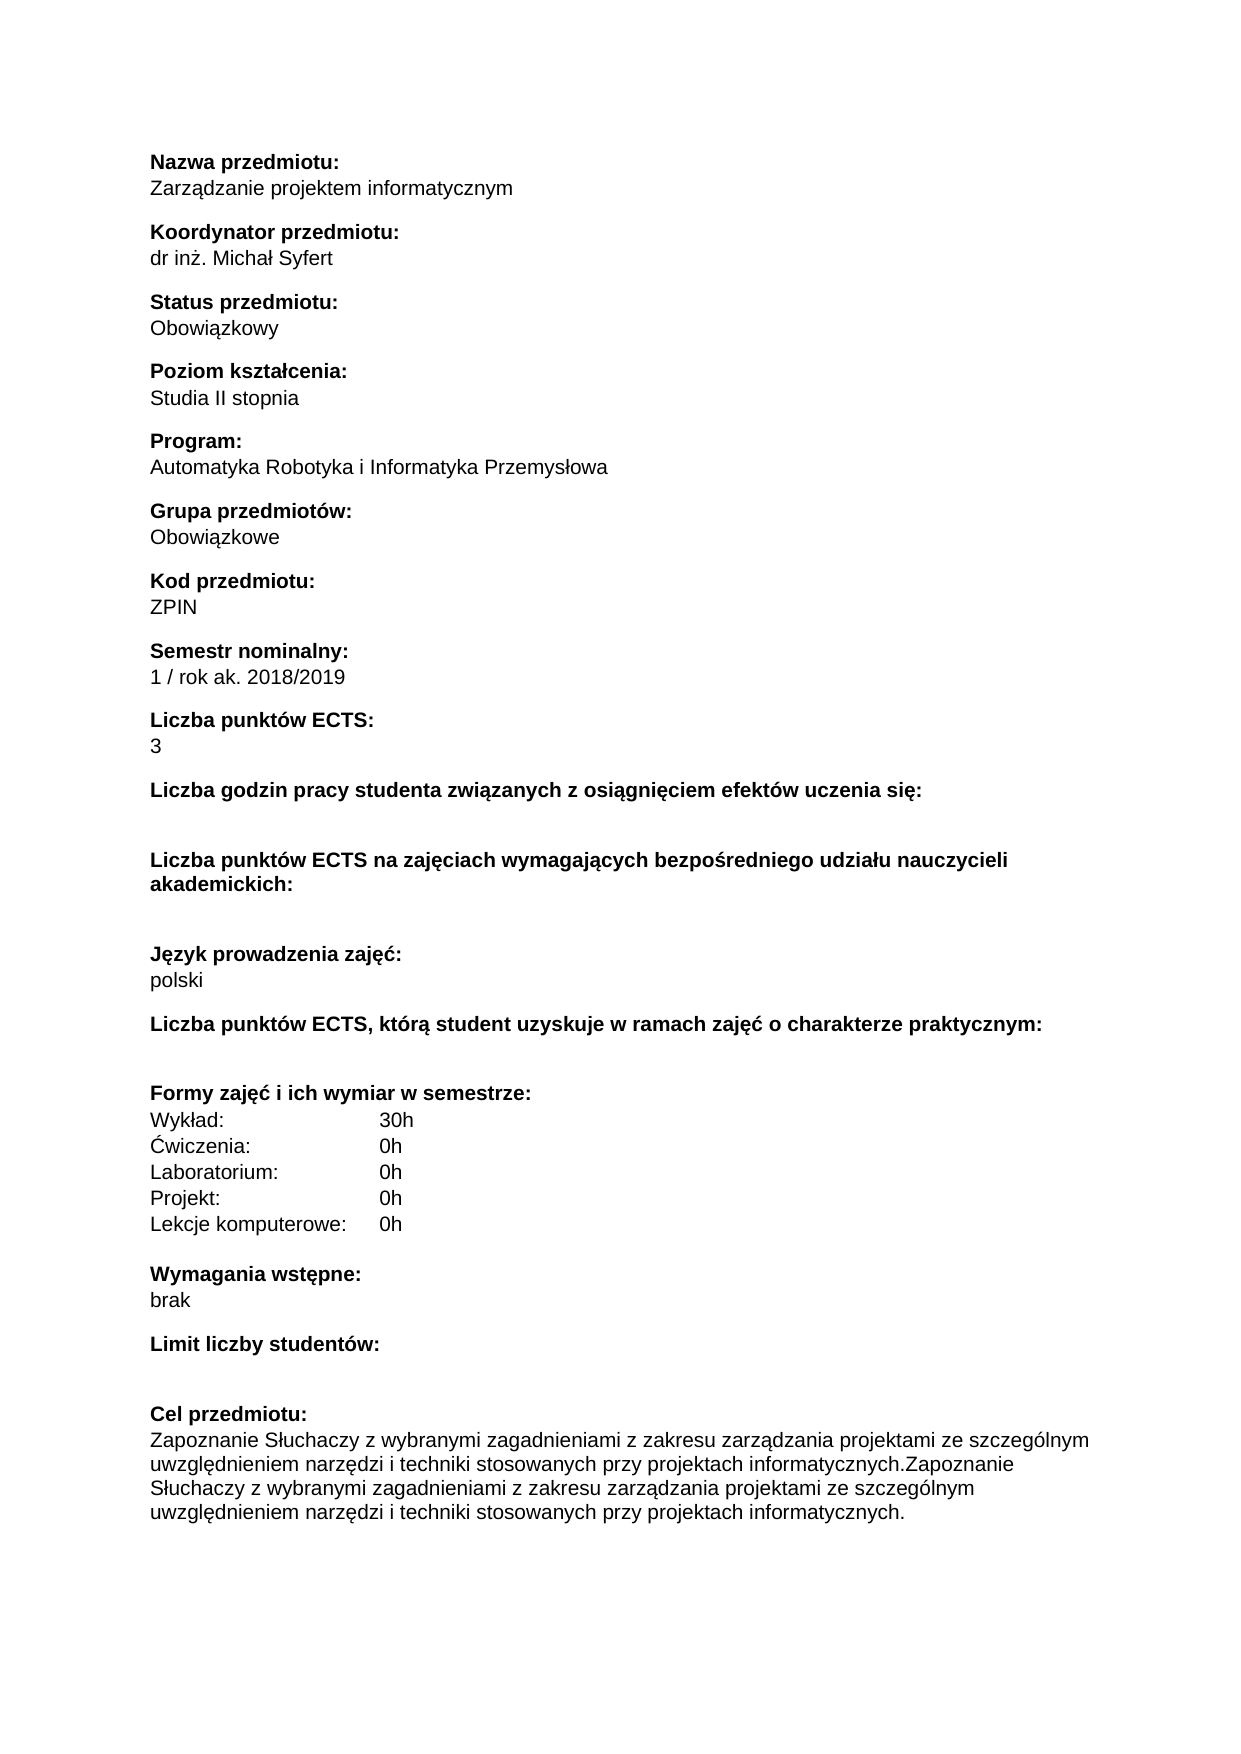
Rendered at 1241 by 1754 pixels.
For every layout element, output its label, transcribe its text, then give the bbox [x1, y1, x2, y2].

text Poziom kształcenia: [150, 359, 1090, 383]
table_header 30h [369, 1108, 597, 1132]
text Formy zajęć i ich wymiar w semestrze: [150, 1081, 1090, 1105]
table_header Wykład: [140, 1108, 367, 1132]
text Obowiązkowe [150, 525, 1090, 549]
text Zapoznanie Słuchaczy z wybranymi zagadnieniami z zakresu zarządzania projektami ze szczególnym uwzględnieniem narzędzi i techniki stosowanych przy projektach informatycznych.Zapoznanie Słuchaczy z wybranymi zagadnieniami z zakresu zarządzania projektami ze szczególnym uwzględnieniem narzędzi i techniki stosowanych przy projektach informatycznych. [150, 1428, 1090, 1523]
text Cel przedmiotu: [150, 1402, 1090, 1426]
text 3 [150, 734, 1090, 758]
table_cell Projekt: [140, 1186, 367, 1210]
table_cell 0h [369, 1158, 597, 1184]
table_cell Laboratorium: [140, 1160, 367, 1184]
text Wymagania wstępne: [150, 1262, 1090, 1286]
table_cell 0h [369, 1210, 597, 1236]
text Limit liczby studentów: [150, 1332, 1090, 1356]
text Kod przedmiotu: [150, 569, 1090, 593]
text 1 / rok ak. 2018/2019 [150, 664, 1090, 688]
text Nazwa przedmiotu: [150, 150, 1090, 174]
text Koordynator przedmiotu: [150, 220, 1090, 244]
text Semestr nominalny: [150, 638, 1090, 662]
text Automatyka Robotyka i Informatyka Przemysłowa [150, 455, 1090, 479]
text Liczba godzin pracy studenta związanych z osiągnięciem efektów uczenia się: [150, 778, 1090, 802]
text Studia II stopnia [150, 385, 1090, 409]
text Obowiązkowy [150, 316, 1090, 339]
text polski [150, 968, 1090, 992]
text brak [150, 1288, 1090, 1312]
table_cell 0h [369, 1132, 597, 1158]
text Status przedmiotu: [150, 289, 1090, 313]
text ZPIN [150, 595, 1090, 619]
text Język prowadzenia zajęć: [150, 942, 1090, 966]
table_cell 0h [369, 1184, 597, 1210]
text Grupa przedmiotów: [150, 499, 1090, 523]
text Liczba punktów ECTS na zajęciach wymagających bezpośredniego udziału nauczycieli akademickich: [150, 848, 1090, 896]
text Zarządzanie projektem informatycznym [150, 176, 1090, 200]
table_cell Ćwiczenia: [140, 1134, 367, 1158]
text dr inż. Michał Syfert [150, 246, 1090, 270]
text Program: [150, 429, 1090, 453]
text Liczba punktów ECTS: [150, 708, 1090, 732]
table_cell Lekcje komputerowe: [140, 1212, 367, 1236]
text Liczba punktów ECTS, którą student uzyskuje w ramach zajęć o charakterze praktycznym: [150, 1011, 1090, 1035]
